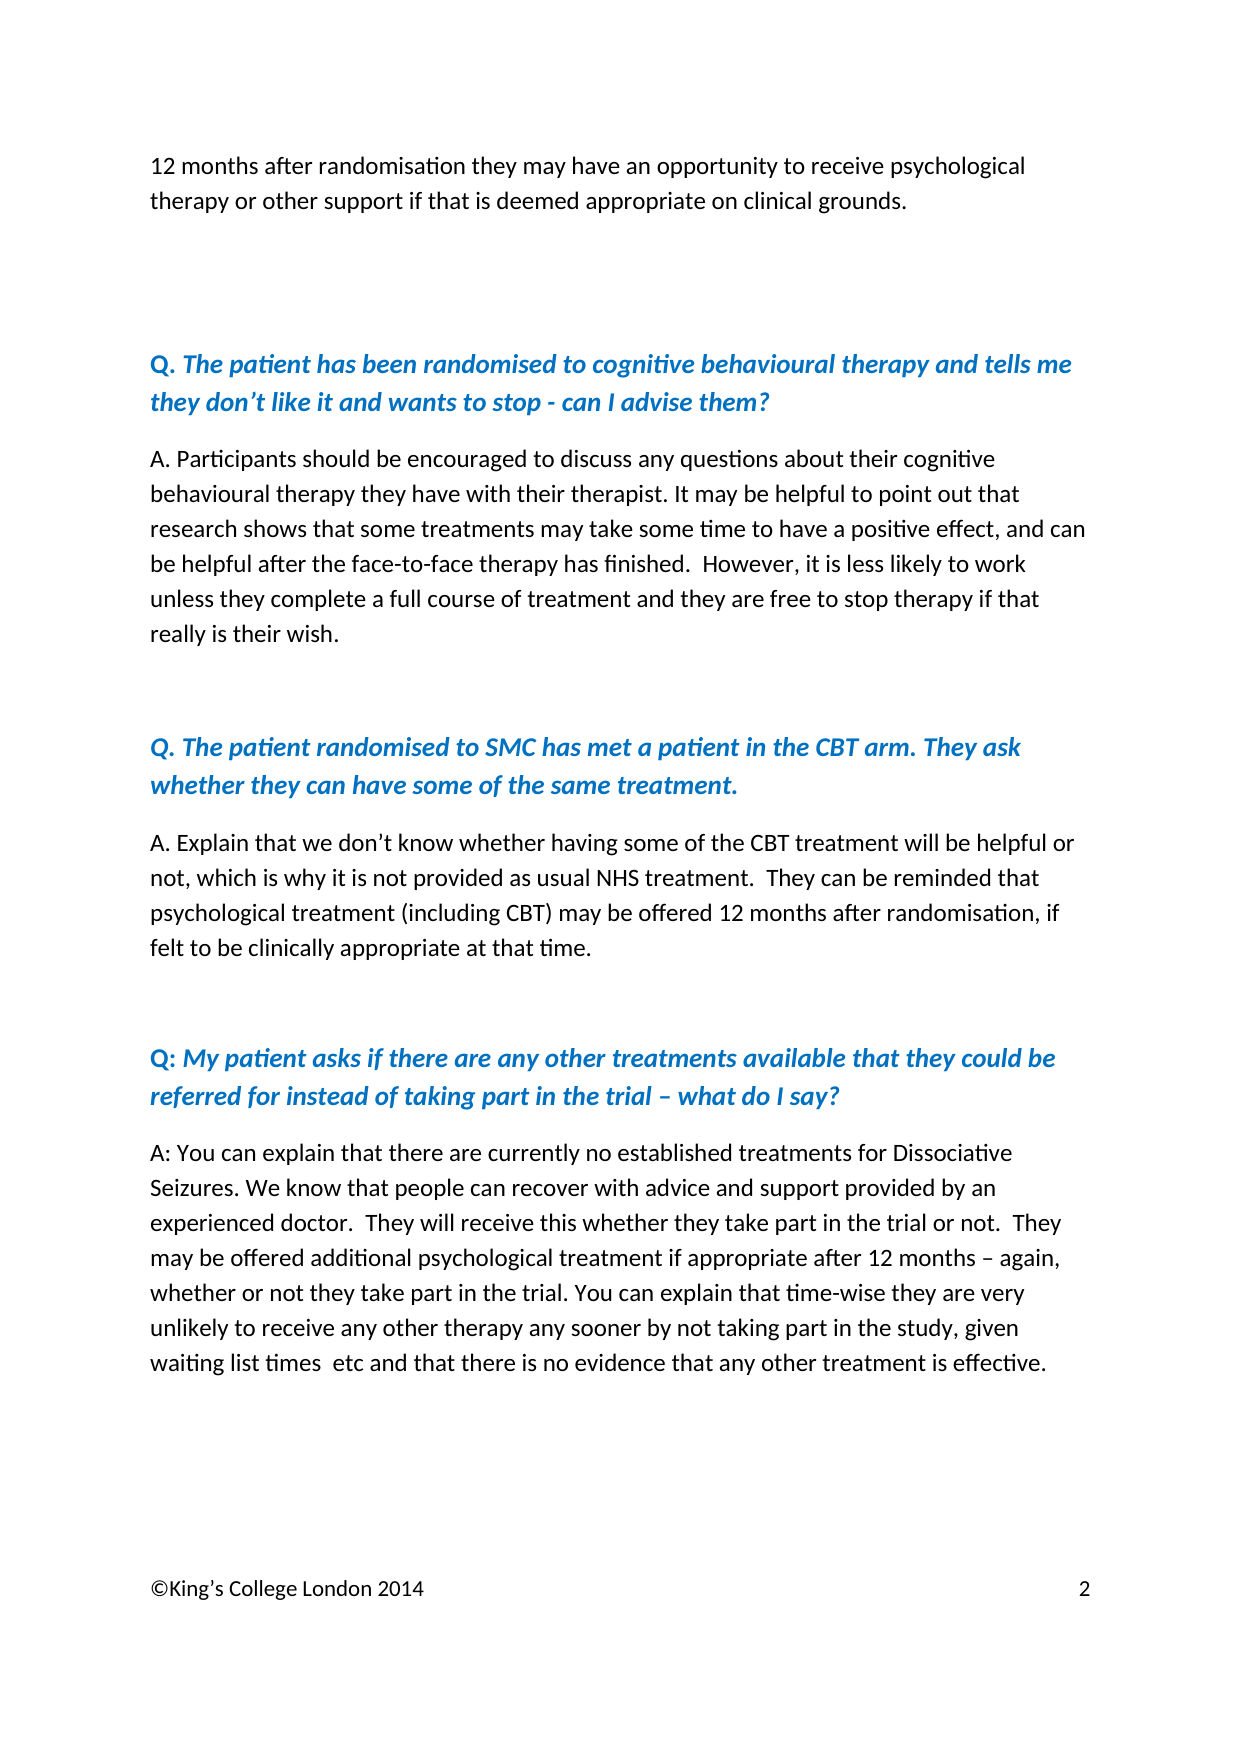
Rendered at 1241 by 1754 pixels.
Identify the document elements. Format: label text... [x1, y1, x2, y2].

text Q. The patient randomised to SMC has met a patient in the CBT arm. They ask whether they can have some of the same treatment. [150, 730, 1090, 801]
text Q. The patient has been randomised to cognitive behavioural therapy and tells me they don’t like it and wants to stop - can I advise them? [150, 347, 1090, 418]
text Q: My patient asks if there are any other treatments available that they could be referred for instead of taking part in the trial – what do I say? [150, 1041, 1090, 1112]
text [150, 150, 1090, 216]
text A. Participants should be encouraged to discuss any questions about their cognitive behavioural therapy they have with their therapist. It may be helpful to point out that research shows that some treatments may take some time to have a positive effect, and can be helpful after the face-to-face therapy has finished. However, it is less likely to work unless they complete a full course of treatment and they are free to stop therapy if that really is their wish. [150, 443, 1090, 649]
text A: You can explain that there are currently no established treatments for Dissociative Seizures. We know that people can recover with advice and support provided by an experienced doctor. They will receive this whether they take part in the trial or not. They may be offered additional psychological treatment if appropriate after 12 months – again, whether or not they take part in the trial. You can explain that time-wise they are very unlikely to receive any other therapy any sooner by not taking part in the study, given waiting list times etc and that there is no evidence that any other treatment is effective. [150, 1137, 1090, 1378]
text A. Explain that we don’t know whether having some of the CBT treatment will be helpful or not, which is why it is not provided as usual NHS treatment. They can be reminded that psychological treatment (including CBT) may be offered 12 months after randomisation, if felt to be clinically appropriate at that time. [150, 827, 1090, 962]
